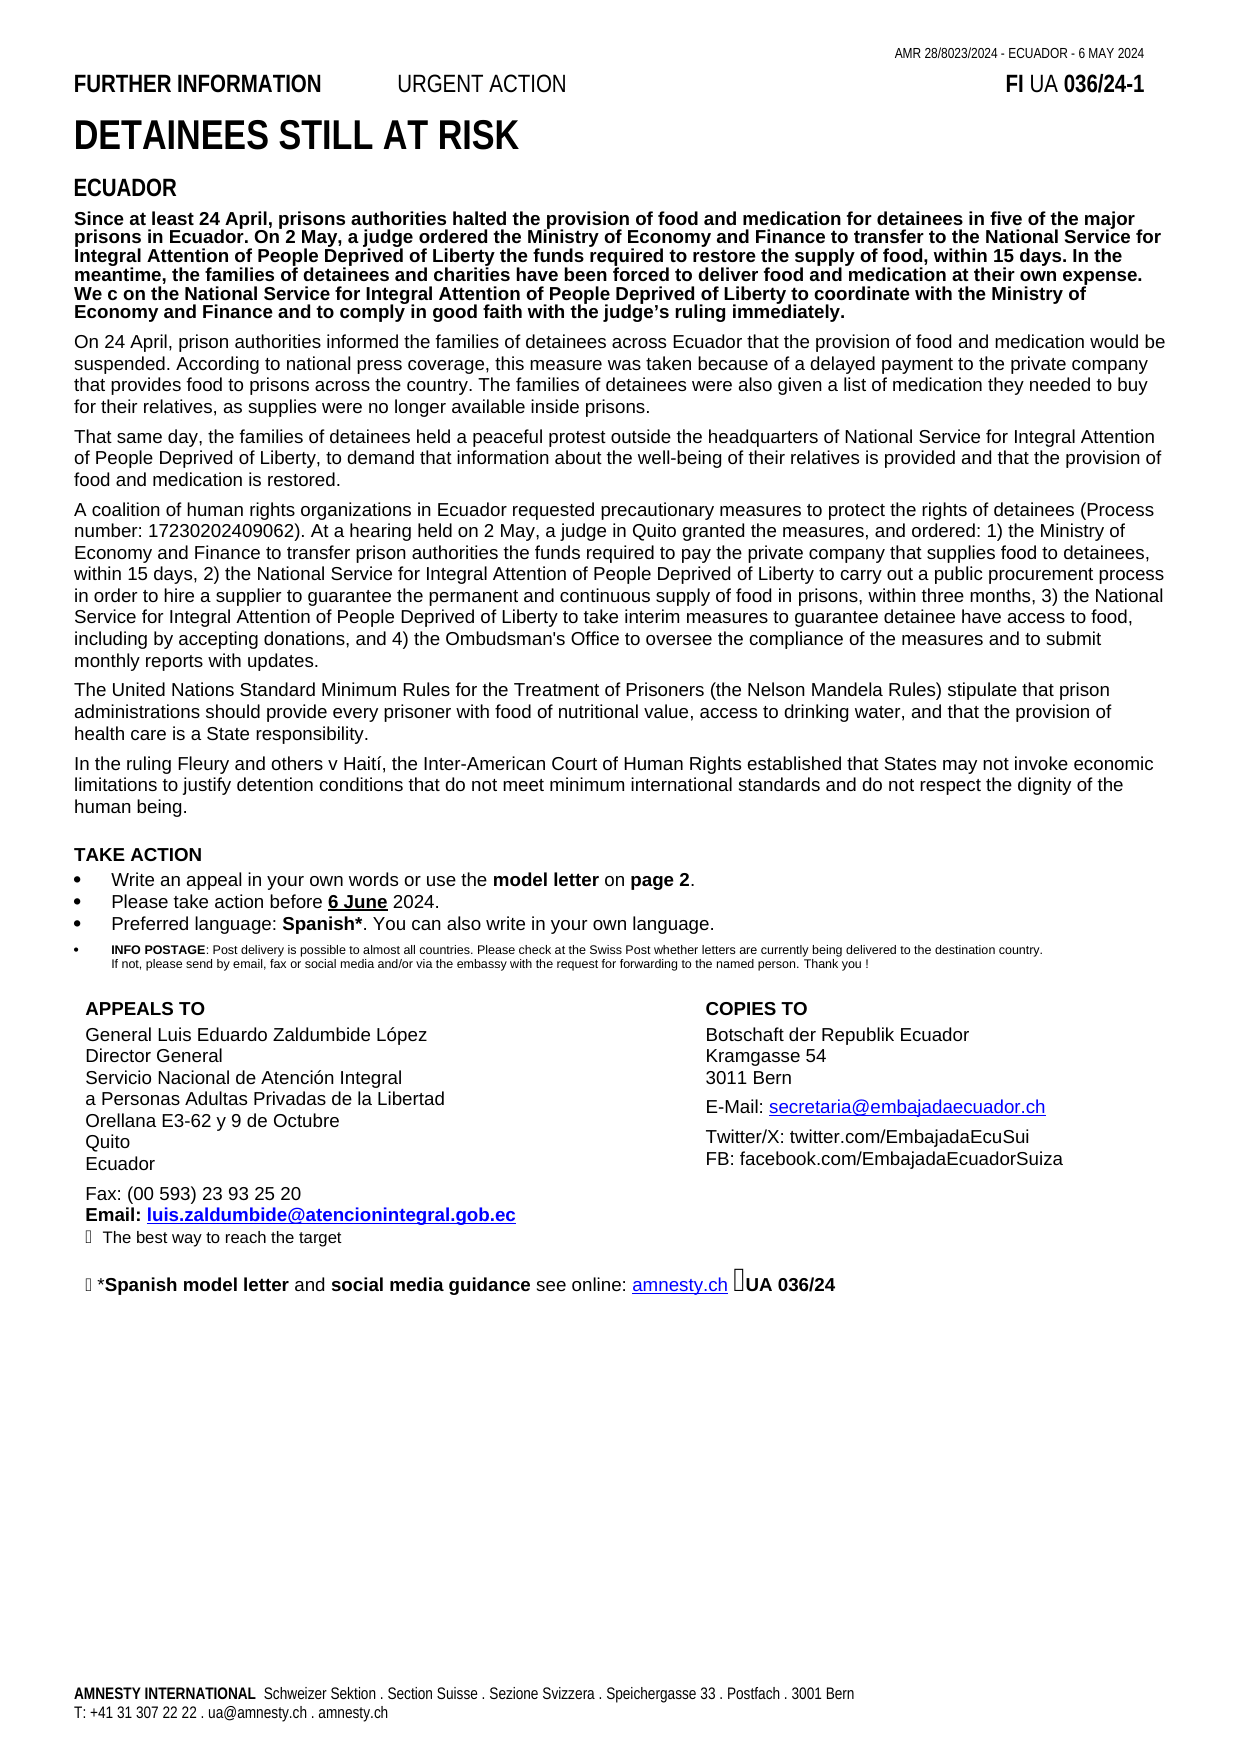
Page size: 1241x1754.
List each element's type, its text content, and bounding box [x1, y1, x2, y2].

table_cell URGENT ACTION [386, 70, 795, 111]
table_cell Botschaft der Republik Ecuador Kramgasse 54 3011 Bern E-Mail: secretaria@embajadaecuador.ch Twitter/X: twitter.com/EmbajadaEcuSui FB: facebook.com/EmbajadaEcuadorSuiza [694, 1023, 1167, 1256]
table_cell General Luis Eduardo Zaldumbide López Director General Servicio Nacional de Atención Integral a Personas Adultas Privadas de la Libertad Orellana E3-62 y 9 de Octubre Quito Ecuador Fax: (00 593) 23 93 25 20 Email: luis.zaldumbide@atencionintegral.gob.ec The best way to reach the target [74, 1023, 694, 1256]
table_header AMR 28/8023/2024 - Ecuador - 6 May 2024 [74, 44, 1156, 69]
list Write an appeal in your own words or use the model letter on page 2. [74, 869, 1167, 891]
table_cell FURTHER INFORMATION [74, 70, 386, 111]
list Please take action before 6 June 2024. [74, 891, 1167, 912]
table_header APPEALS TO [74, 971, 694, 1023]
text In the ruling Fleury and others v Haití, the Inter-American Court of Human Rights established that States may not invoke economic limitations to justify detention conditions that do not meet minimum international standards and do not respect the dignity of the human being. [74, 752, 1167, 817]
text On 24 April, prison authorities informed the families of detainees across Ecuador that the provision of food and medication would be suspended. According to national press coverage, this measure was taken because of a delayed payment to the private company that provides food to prisons across the country. The families of detainees were also given a list of medication they needed to buy for their relatives, as supplies were no longer available inside prisons. [74, 331, 1167, 417]
text A coalition of human rights organizations in Ecuador requested precautionary measures to protect the rights of detainees (Process number: 17230202409062). At a hearing held on 2 May, a judge in Quito granted the measures, and ordered: 1) the Ministry of Economy and Finance to transfer prison authorities the funds required to pay the private company that supplies food to detainees, within 15 days, 2) the National Service for Integral Attention of People Deprived of Liberty to carry out a public procurement process in order to hire a supplier to guarantee the permanent and continuous supply of food in prisons, within three months, 3) the National Service for Integral Attention of People Deprived of Liberty to take interim measures to guarantee detainee have access to food, including by accepting donations, and 4) the Ombudsman's Office to oversee the compliance of the measures and to submit monthly reports with updates. [74, 498, 1167, 671]
table_cell Detainees still at risk [74, 111, 1156, 171]
table_cell FI UA 036/24-1 [795, 70, 1156, 111]
text The United Nations Standard Minimum Rules for the Treatment of Prisoners (the Nelson Mandela Rules) stipulate that prison administrations should provide every prisoner with food of nutritional value, access to drinking water, and that the provision of health care is a State responsibility. [74, 679, 1167, 744]
table_cell *Spanish model letter and social media guidance see online: amnesty.ch UA 036/24 [74, 1256, 1167, 1298]
list Preferred language: Spanish*. You can also write in your own language. [74, 912, 1167, 934]
list INFO POSTAGE: Post delivery is possible to almost all countries. Please check at the Swiss Post whether letters are currently being delivered to the destination country. If not, please send by email, fax or social media and/or via the embassy with the request for forwarding to the named person. Thank you ! [74, 942, 1167, 971]
text Since at least 24 April, prisons authorities halted the provision of food and medication for detainees in five of the major prisons in Ecuador. On 2 May, a judge ordered the Ministry of Economy and Finance to transfer to the National Service for Integral Attention of People Deprived of Liberty the funds required to restore the supply of food, within 15 days. In the meantime, the families of detainees and charities have been forced to deliver food and medication at their own expense. We c on the National Service for Integral Attention of People Deprived of Liberty to coordinate with the Ministry of Economy and Finance and to comply in good faith with the judge’s ruling immediately. [74, 210, 1167, 322]
text That same day, the families of detainees held a peaceful protest outside the headquarters of National Service for Integral Attention of People Deprived of Liberty, to demand that information about the well-being of their relatives is provided and that the provision of food and medication is restored. [74, 425, 1167, 490]
table_header COPIES TO [694, 971, 1167, 1023]
table_cell ECUADOR [74, 171, 1156, 210]
text TAKE ACTION [74, 846, 1167, 865]
